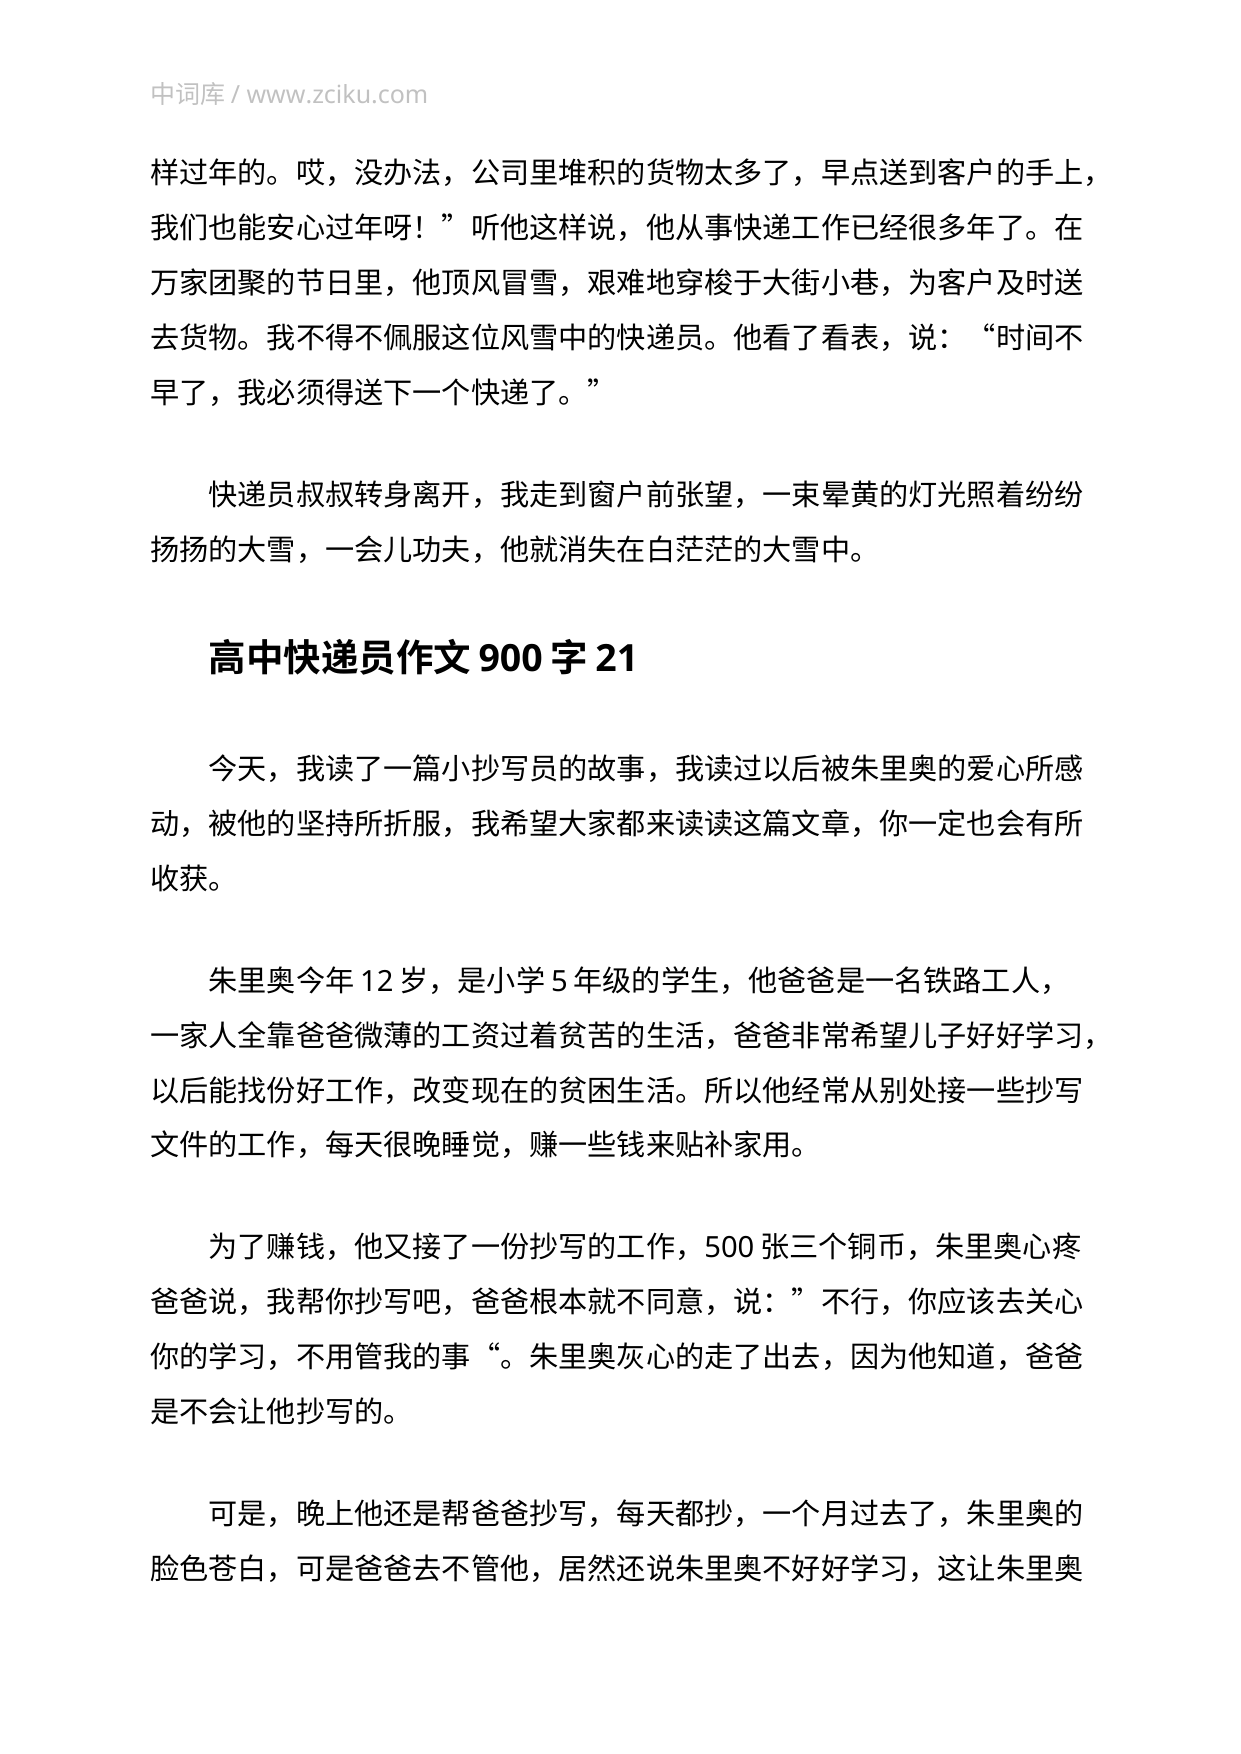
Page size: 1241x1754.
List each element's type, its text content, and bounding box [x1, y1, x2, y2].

text 高中快递员作文900字21 [150, 628, 1090, 682]
text 为了赚钱，他又接了一份抄写的工作，500张三个铜币，朱里奥心疼爸爸说，我帮你抄写吧，爸爸根本就不同意，说：”不行，你应该去关心你的学习，不用管我的事“。朱里奥灰心的走了出去，因为他知道，爸爸是不会让他抄写的。 [150, 1224, 1090, 1431]
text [150, 1490, 1090, 1587]
text 今天，我读了一篇小抄写员的故事，我读过以后被朱里奥的爱心所感动，被他的坚持所折服，我希望大家都来读读这篇文章，你一定也会有所收获。 [150, 746, 1090, 898]
text 朱里奥今年12岁，是小学5年级的学生，他爸爸是一名铁路工人，一家人全靠爸爸微薄的工资过着贫苦的生活，爸爸非常希望儿子好好学习，以后能找份好工作，改变现在的贫困生活。所以他经常从别处接一些抄写文件的工作，每天很晚睡觉，赚一些钱来贴补家用。 [150, 957, 1090, 1164]
text 快递员叔叔转身离开，我走到窗户前张望，一束晕黄的灯光照着纷纷扬扬的大雪，一会儿功夫，他就消失在白茫茫的大雪中。 [150, 471, 1090, 568]
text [150, 150, 1090, 412]
